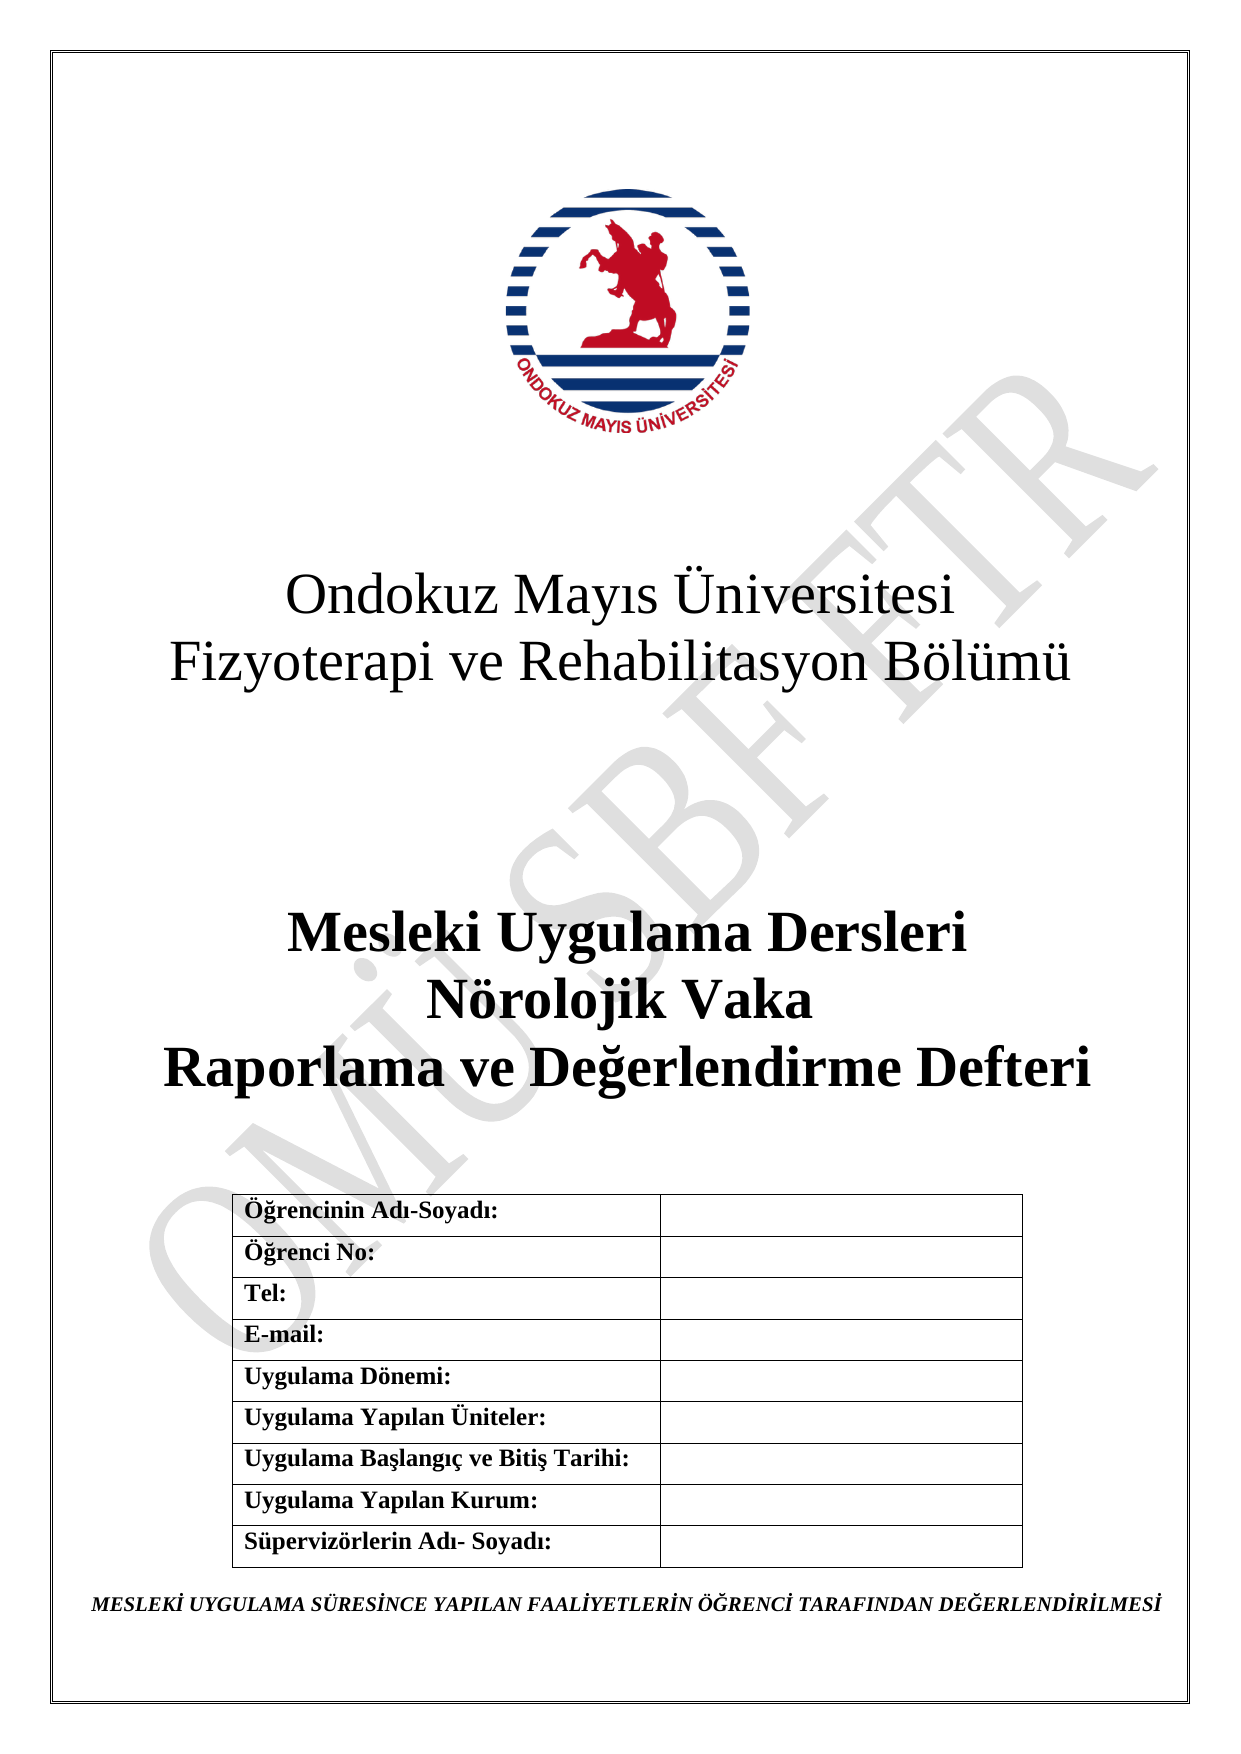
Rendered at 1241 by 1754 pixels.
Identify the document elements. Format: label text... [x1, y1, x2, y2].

table_cell [661, 1402, 1022, 1442]
table_cell [661, 1361, 1022, 1401]
table_cell E-mail: [233, 1320, 660, 1360]
table_cell [661, 1237, 1022, 1277]
text Mesleki Uygulama Dersleri [89, 897, 1167, 964]
table_cell [661, 1444, 1022, 1484]
table_cell Uygulama Yapılan Üniteler: [233, 1402, 660, 1442]
table_cell Öğrenci No: [233, 1237, 660, 1277]
table_header [661, 1195, 1022, 1236]
table_cell Uygulama Yapılan Kurum: [233, 1485, 660, 1525]
table_cell [661, 1485, 1022, 1525]
table_cell [661, 1278, 1022, 1318]
text Nörolojik Vaka Raporlama ve Değerlendirme Defteri [89, 964, 1167, 1098]
table_cell Uygulama Dönemi: [233, 1361, 660, 1401]
table_header Öğrencinin Adı-Soyadı: [233, 1195, 660, 1236]
table_cell [661, 1526, 1022, 1567]
picture [505, 189, 750, 433]
table_cell Süpervizörlerin Adı- Soyadı: [233, 1526, 660, 1567]
text MESLEKİ UYGULAMA SÜRESİNCE YAPILAN FAALİYETLERİN ÖĞRENCİ TARAFINDAN DEĞERLENDİRİLMESİ [89, 1592, 1167, 1616]
table_cell [661, 1320, 1022, 1360]
table_cell Uygulama Başlangıç ve Bitiş Tarihi: [233, 1444, 660, 1484]
table_cell Tel: [233, 1278, 660, 1318]
